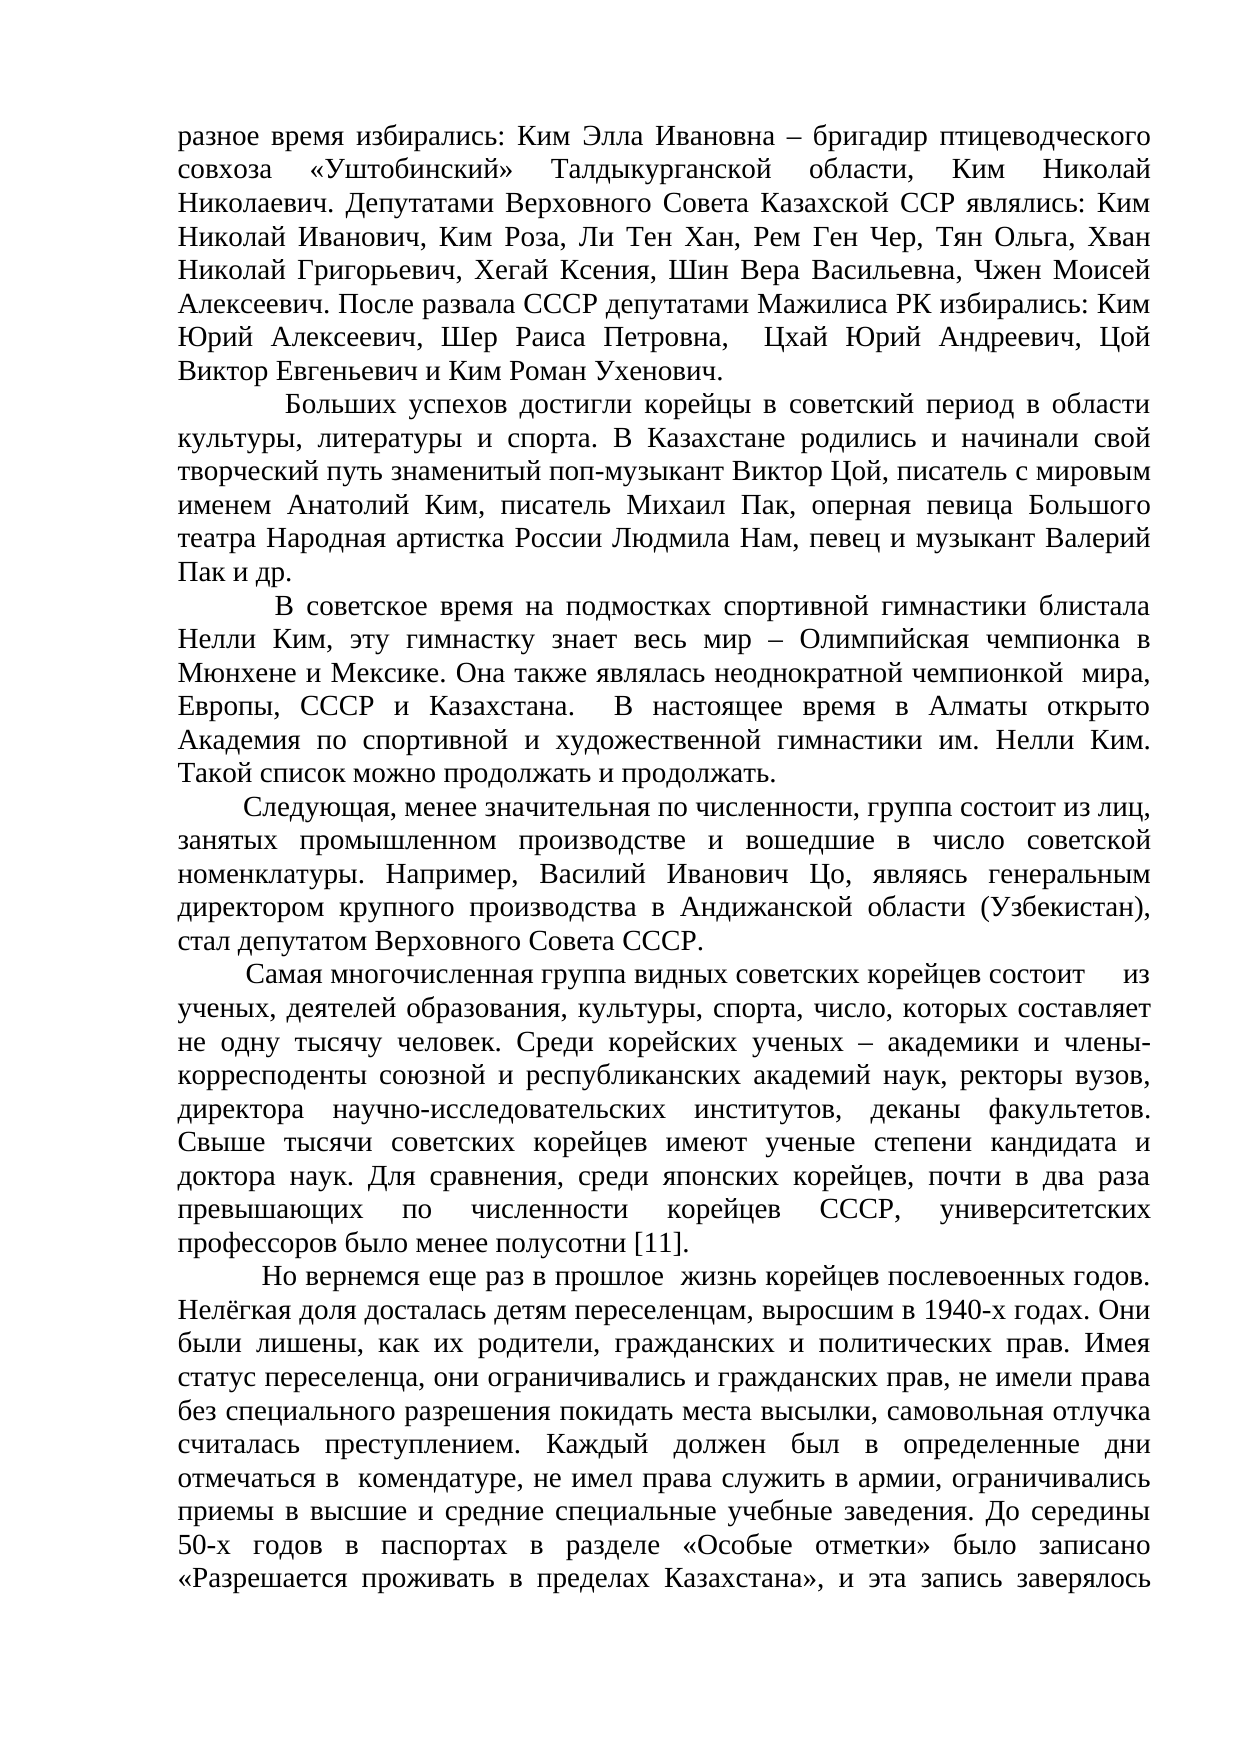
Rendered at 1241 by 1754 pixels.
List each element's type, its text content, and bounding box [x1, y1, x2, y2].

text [177, 1258, 1152, 1594]
text Больших успехов достигли корейцы в советский период в области культуры, литературы и спорта. В Казахстане родились и начинали свой творческий путь знаменитый поп-музыкант Виктор Цой, писатель с мировым именем Анатолий Ким, писатель Михаил Пак, оперная певица Большого театра Народная артистка России Людмила Нам, певец и музыкант Валерий Пак и др. [177, 386, 1152, 588]
text В советское время на подмостках спортивной гимнастики блистала Нелли Ким, эту гимнастку знает весь мир – Олимпийская чемпионка в Мюнхене и Мексике. Она также являлась неоднократной чемпионкой мира, Европы, СССР и Казахстана. В настоящее время в Алматы открыто Академия по спортивной и художественной гимнастики им. Нелли Ким. Такой список можно продолжать и продолжать. [177, 588, 1152, 789]
text Самая многочисленная группа видных советских корейцев состоит из ученых, деятелей образования, культуры, спорта, число, которых составляет не одну тысячу человек. Среди корейских ученых – академики и члены-корресподенты союзной и республиканских академий наук, ректоры вузов, директора научно-исследовательских институтов, деканы факультетов. Свыше тысячи советских корейцев имеют ученые степени кандидата и доктора наук. Для сравнения, среди японских корейцев, почти в два раза превышающих по численности корейцев СССР, университетских профессоров было менее полусотни [11]. [177, 957, 1152, 1258]
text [177, 118, 1152, 386]
text Следующая, менее значительная по численности, группа состоит из лиц, занятых промышленном производстве и вошедшие в число советской номенклатуры. Например, Василий Иванович Цо, являясь генеральным директором крупного производства в Андижанской области (Узбекистан), стал депутатом Верховного Совета СССР. [177, 789, 1152, 957]
